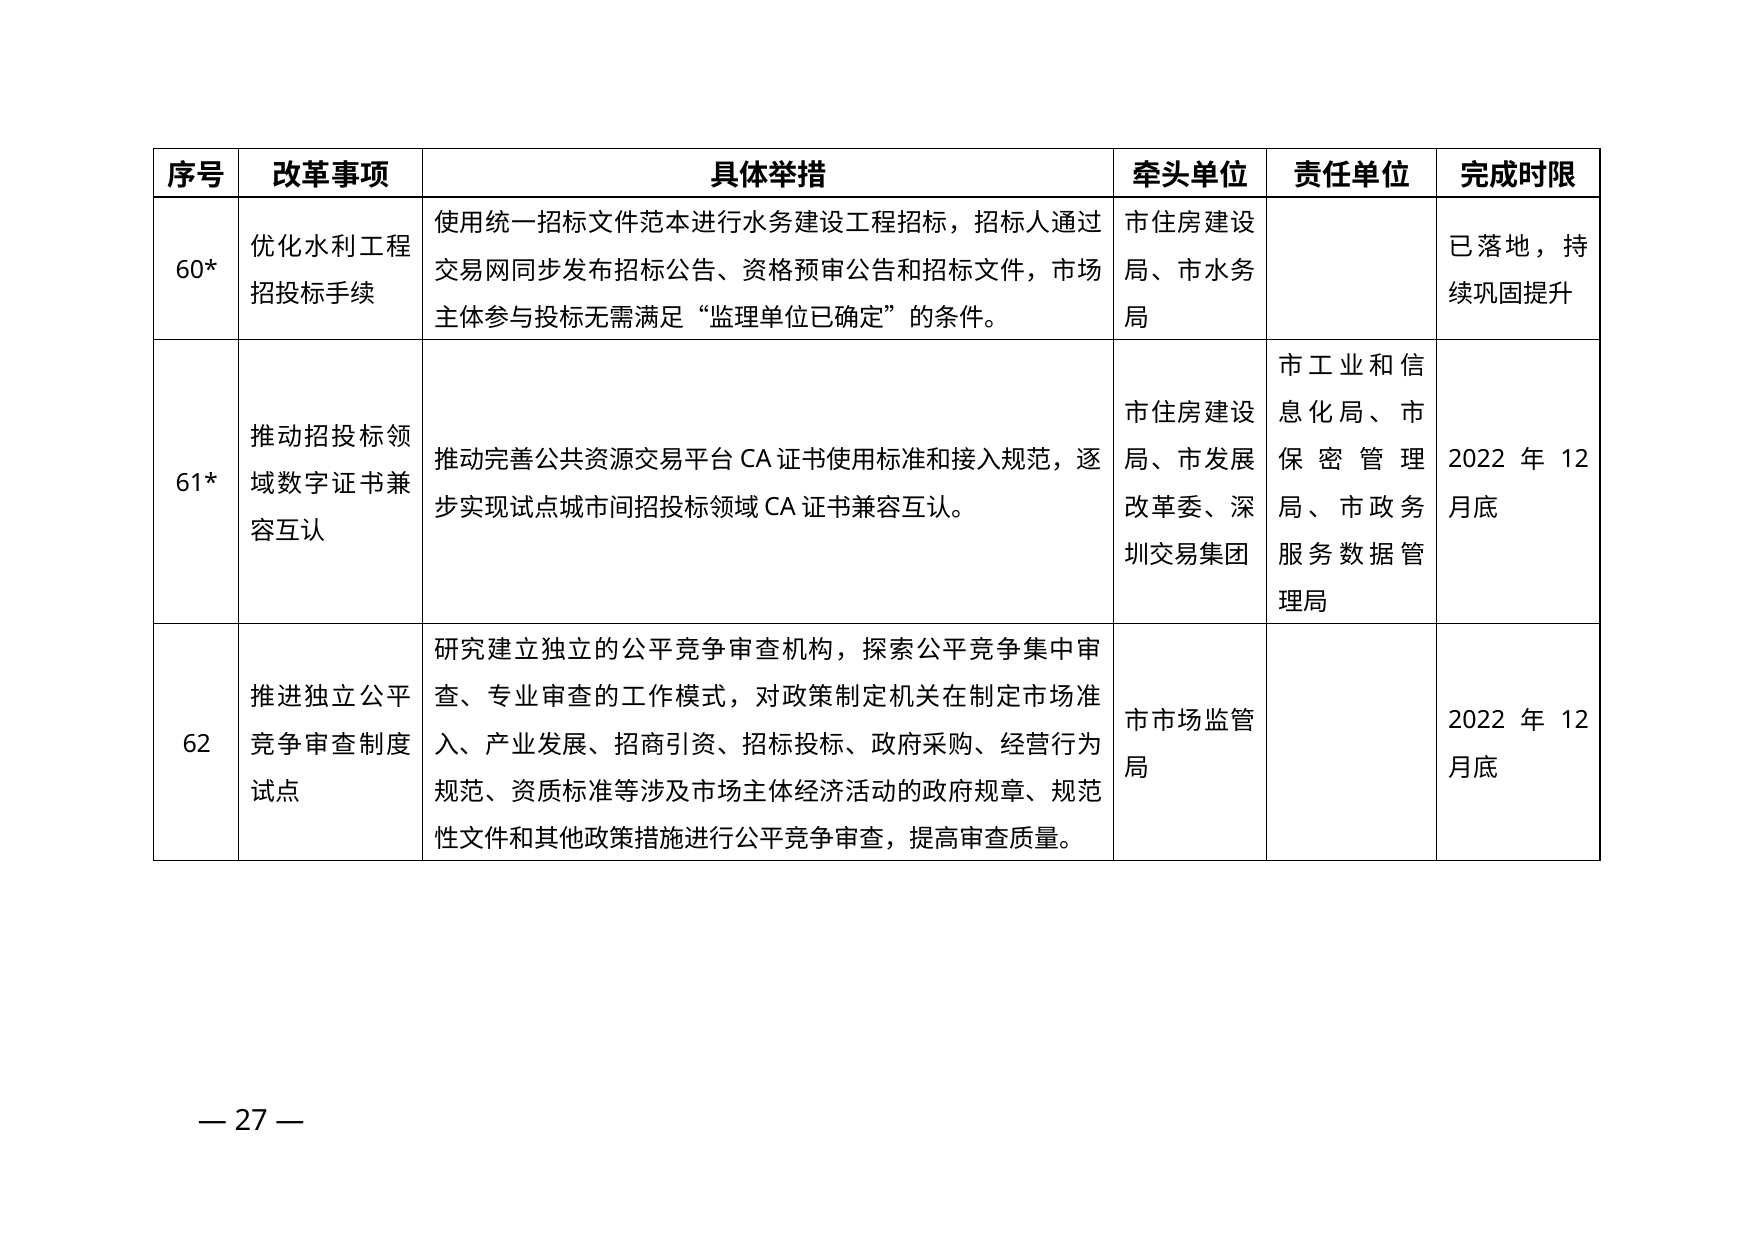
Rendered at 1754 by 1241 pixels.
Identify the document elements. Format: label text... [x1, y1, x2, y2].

table_cell 推进独立公平竞争审查制度试点 [239, 624, 422, 860]
table_cell 优化水利工程招投标手续 [239, 198, 422, 339]
table_cell 市工业和信息化局、市保密管理局、市政务服务数据管理局 [1267, 340, 1436, 623]
table_cell [1267, 198, 1436, 339]
table_cell 62 [154, 624, 238, 860]
table_header 具体举措 [423, 149, 1113, 196]
table_cell 推动招投标领域数字证书兼容互认 [239, 340, 422, 623]
table_header 牵头单位 [1114, 149, 1266, 196]
table_cell 市住房建设局、市发展改革委、深圳交易集团 [1114, 340, 1266, 623]
table_header 完成时限 [1437, 149, 1599, 196]
table_cell 已落地，持续巩固提升 [1437, 198, 1599, 339]
table_header 序号 [154, 149, 238, 196]
table_cell [1267, 624, 1436, 860]
table_cell 研究建立独立的公平竞争审查机构，探索公平竞争集中审查、专业审查的工作模式，对政策制定机关在制定市场准入、产业发展、招商引资、招标投标、政府采购、经营行为规范、资质标准等涉及市场主体经济活动的政府规章、规范性文件和其他政策措施进行公平竞争审查，提高审查质量。 [423, 624, 1113, 860]
table_cell 推动完善公共资源交易平台CA证书使用标准和接入规范，逐步实现试点城市间招投标领域CA证书兼容互认。 [423, 340, 1113, 623]
table_cell 61* [154, 340, 238, 623]
table_cell 2022年12月底 [1437, 624, 1599, 860]
table_header 责任单位 [1267, 149, 1436, 196]
table_cell 市市场监管局 [1114, 624, 1266, 860]
table_cell 2022年12月底 [1437, 340, 1599, 623]
table_cell 市住房建设局、市水务局 [1114, 198, 1266, 339]
table_cell 60* [154, 198, 238, 339]
table_header 改革事项 [239, 149, 422, 196]
table_cell 使用统一招标文件范本进行水务建设工程招标，招标人通过交易网同步发布招标公告、资格预审公告和招标文件，市场主体参与投标无需满足“监理单位已确定”的条件。 [423, 198, 1113, 339]
